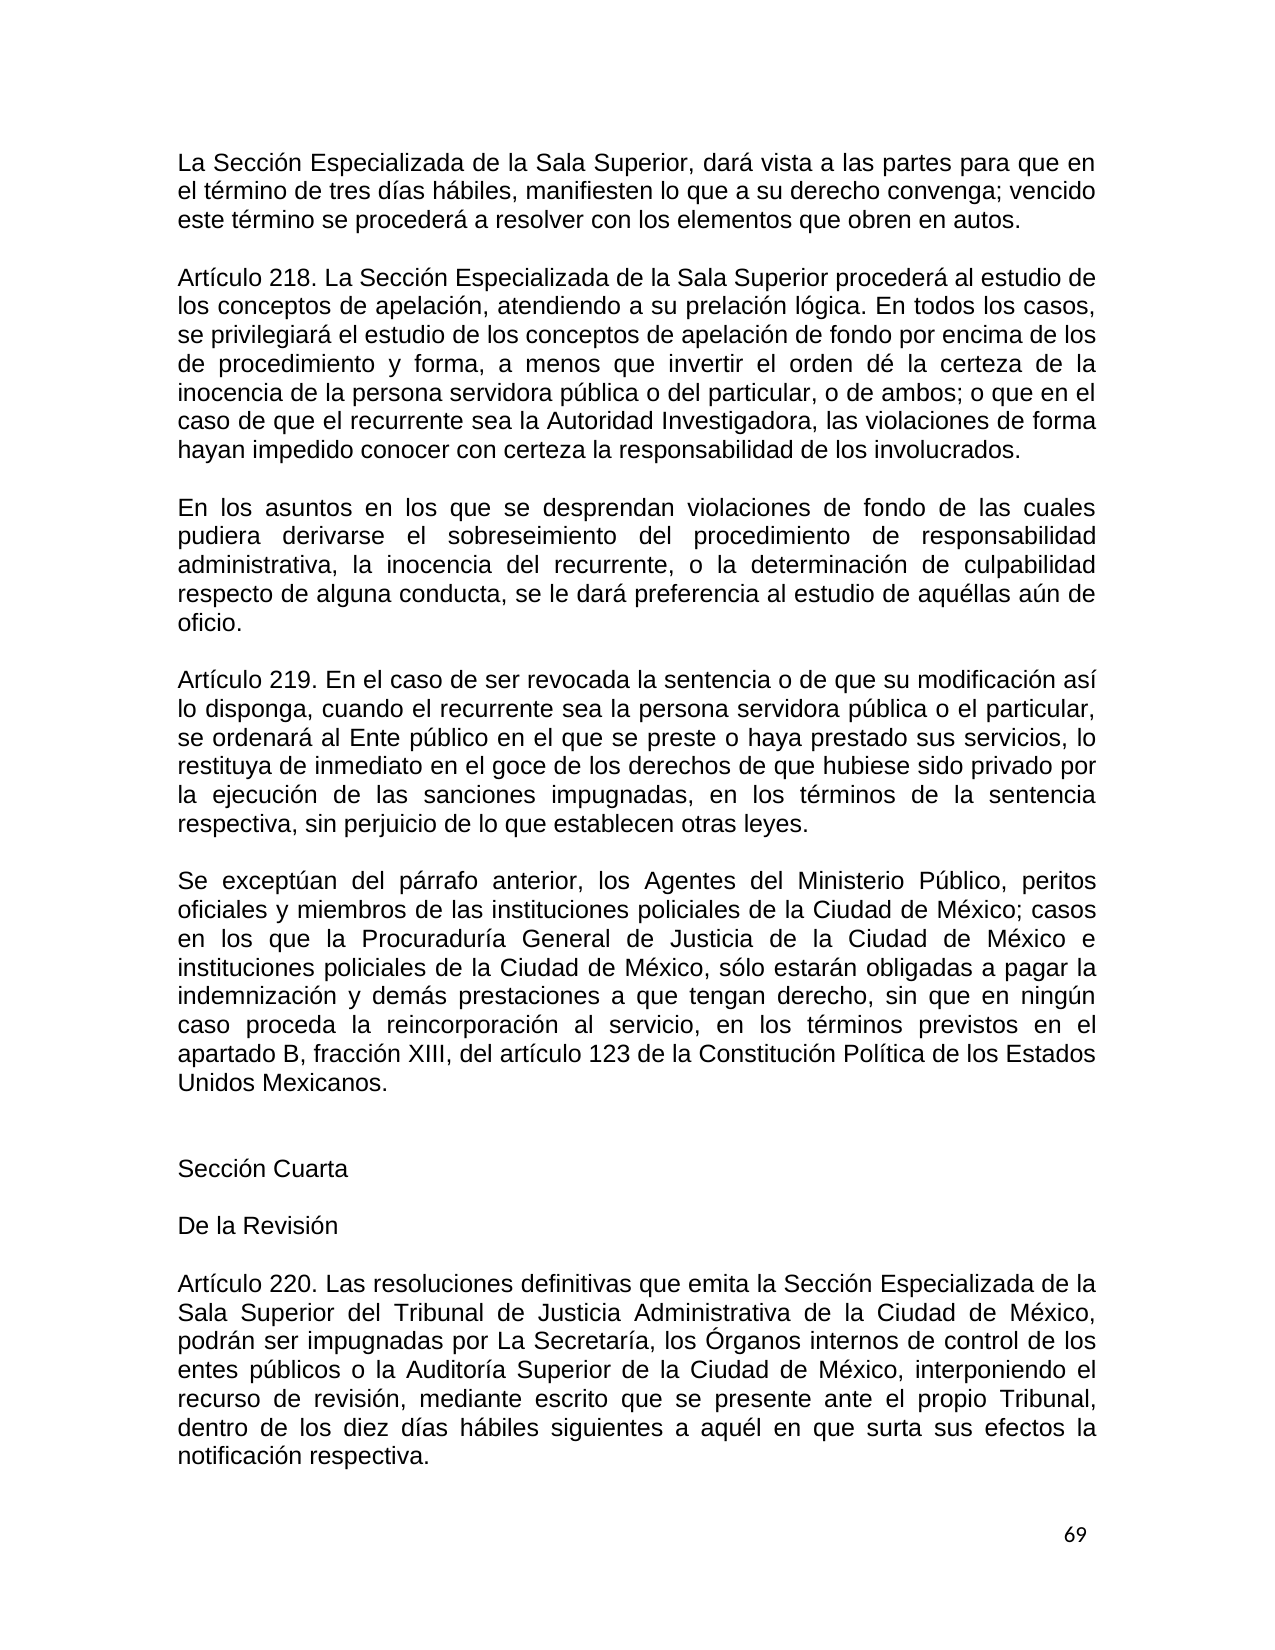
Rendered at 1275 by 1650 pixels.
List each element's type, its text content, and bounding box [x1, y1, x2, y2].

text Artículo 218. La Sección Especializada de la Sala Superior procederá al estudio de los conceptos de apelación, atendiendo a su prelación lógica. En todos los casos, se privilegiará el estudio de los conceptos de apelación de fondo por encima de los de procedimiento y forma, a menos que invertir el orden dé la certeza de la inocencia de la persona servidora pública o del particular, o de ambos; o que en el caso de que el recurrente sea la Autoridad Investigadora, las violaciones de forma hayan impedido conocer con certeza la responsabilidad de los involucrados. [177, 263, 1098, 464]
text Artículo 220. Las resoluciones definitivas que emita la Sección Especializada de la Sala Superior del Tribunal de Justicia Administrativa de la Ciudad de México, podrán ser impugnadas por La Secretaría, los Órganos internos de control de los entes públicos o la Auditoría Superior de la Ciudad de México, interponiendo el recurso de revisión, mediante escrito que se presente ante el propio Tribunal, dentro de los diez días hábiles siguientes a aquél en que surta sus efectos la notificación respectiva. [177, 1269, 1098, 1470]
text De la Revisión [177, 1211, 1098, 1240]
text La Sección Especializada de la Sala Superior, dará vista a las partes para que en el término de tres días hábiles, manifiesten lo que a su derecho convenga; vencido este término se procederá a resolver con los elementos que obren en autos. [177, 148, 1098, 234]
text Artículo 219. En el caso de ser revocada la sentencia o de que su modificación así lo disponga, cuando el recurrente sea la persona servidora pública o el particular, se ordenará al Ente público en el que se preste o haya prestado sus servicios, lo restituya de inmediato en el goce de los derechos de que hubiese sido privado por la ejecución de las sanciones impugnadas, en los términos de la sentencia respectiva, sin perjuicio de lo que establecen otras leyes. [177, 665, 1098, 838]
text En los asuntos en los que se desprendan violaciones de fondo de las cuales pudiera derivarse el sobreseimiento del procedimiento de responsabilidad administrativa, la inocencia del recurrente, o la determinación de culpabilidad respecto de alguna conducta, se le dará preferencia al estudio de aquéllas aún de oficio. [177, 493, 1098, 636]
text Sección Cuarta [177, 1154, 1098, 1183]
text Se exceptúan del párrafo anterior, los Agentes del Ministerio Público, peritos oficiales y miembros de las instituciones policiales de la Ciudad de México; casos en los que la Procuraduría General de Justicia de la Ciudad de México e instituciones policiales de la Ciudad de México, sólo estarán obligadas a pagar la indemnización y demás prestaciones a que tengan derecho, sin que en ningún caso proceda la reincorporación al servicio, en los términos previstos en el apartado B, fracción XIII, del artículo 123 de la Constitución Política de los Estados Unidos Mexicanos. [177, 866, 1098, 1096]
